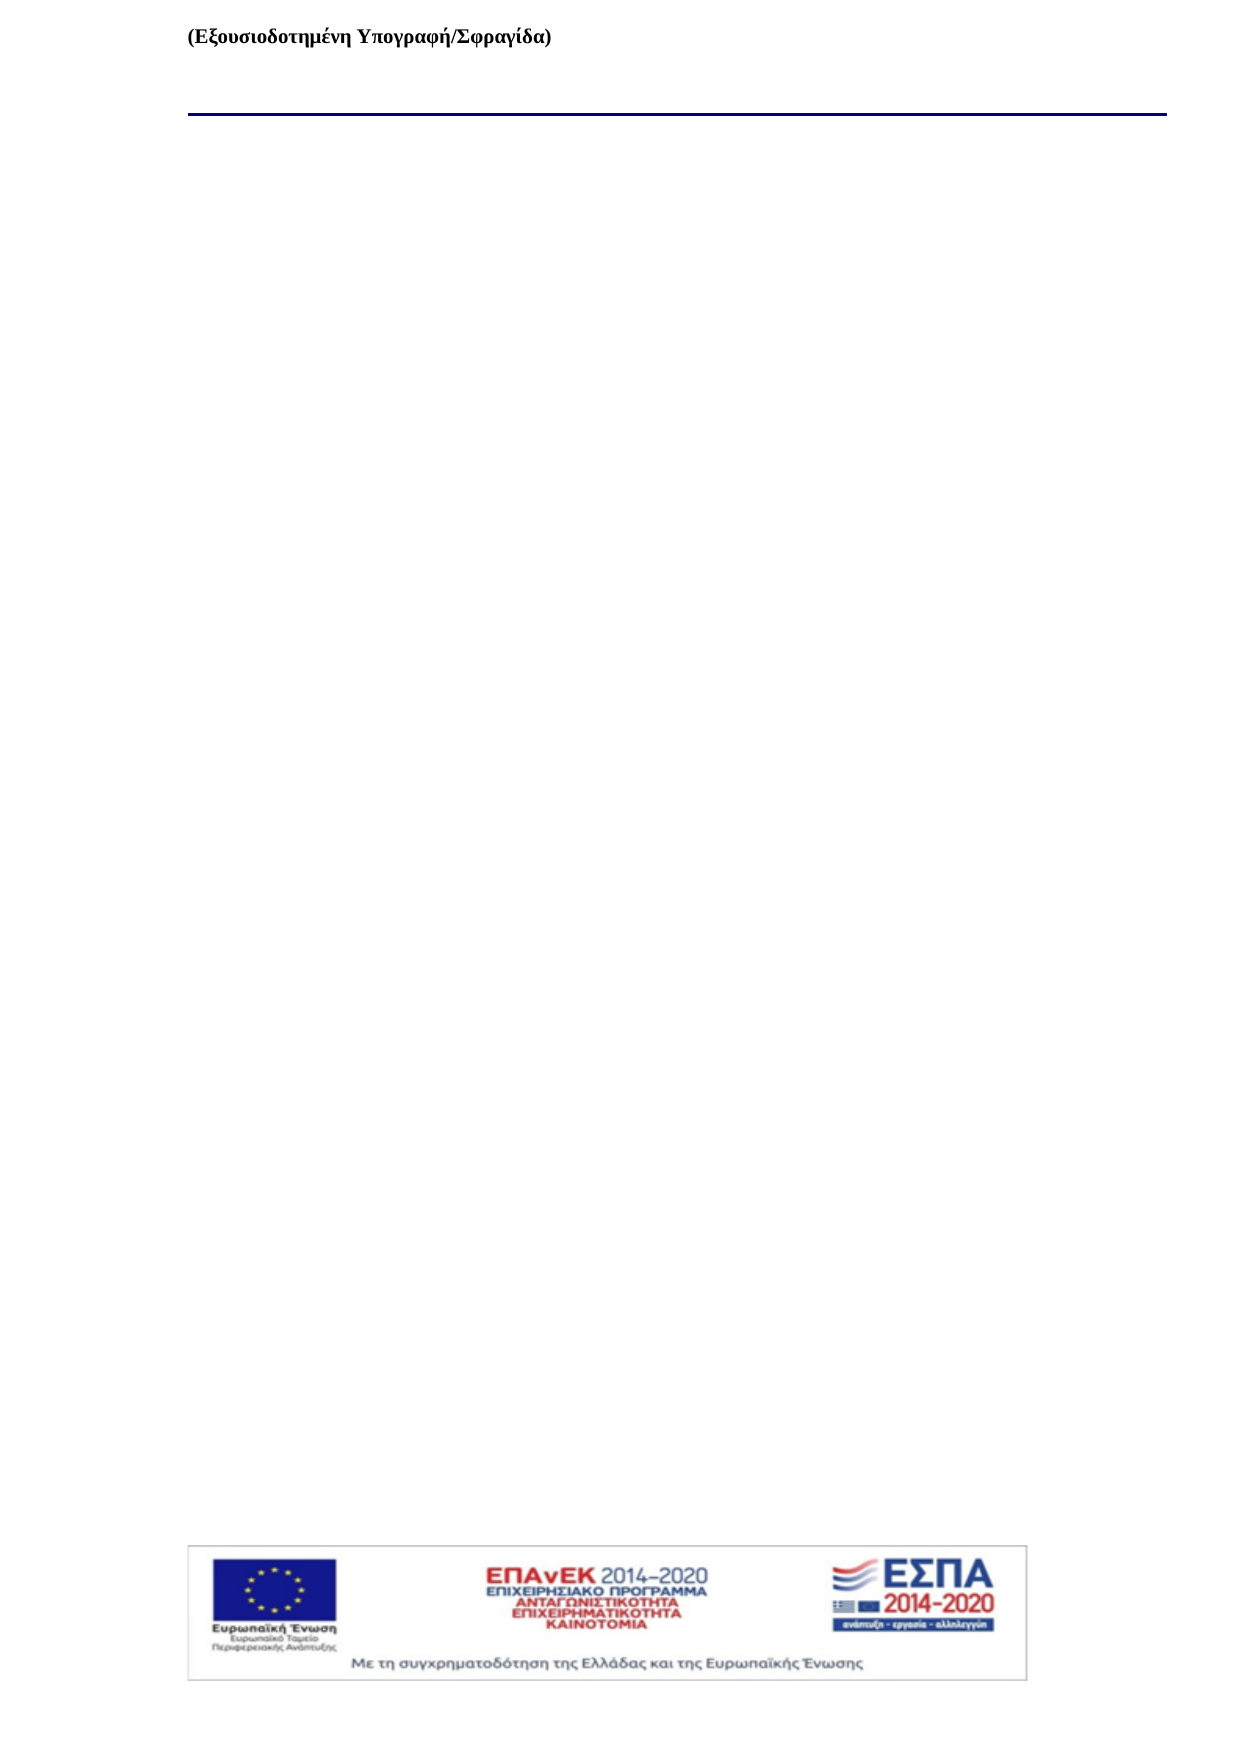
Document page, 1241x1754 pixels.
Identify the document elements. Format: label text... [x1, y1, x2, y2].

subtitle (Εξουσιοδοτημένη Υπογραφή/Σφραγίδα) [187, 24, 1167, 116]
picture [187, 1544, 1028, 1681]
